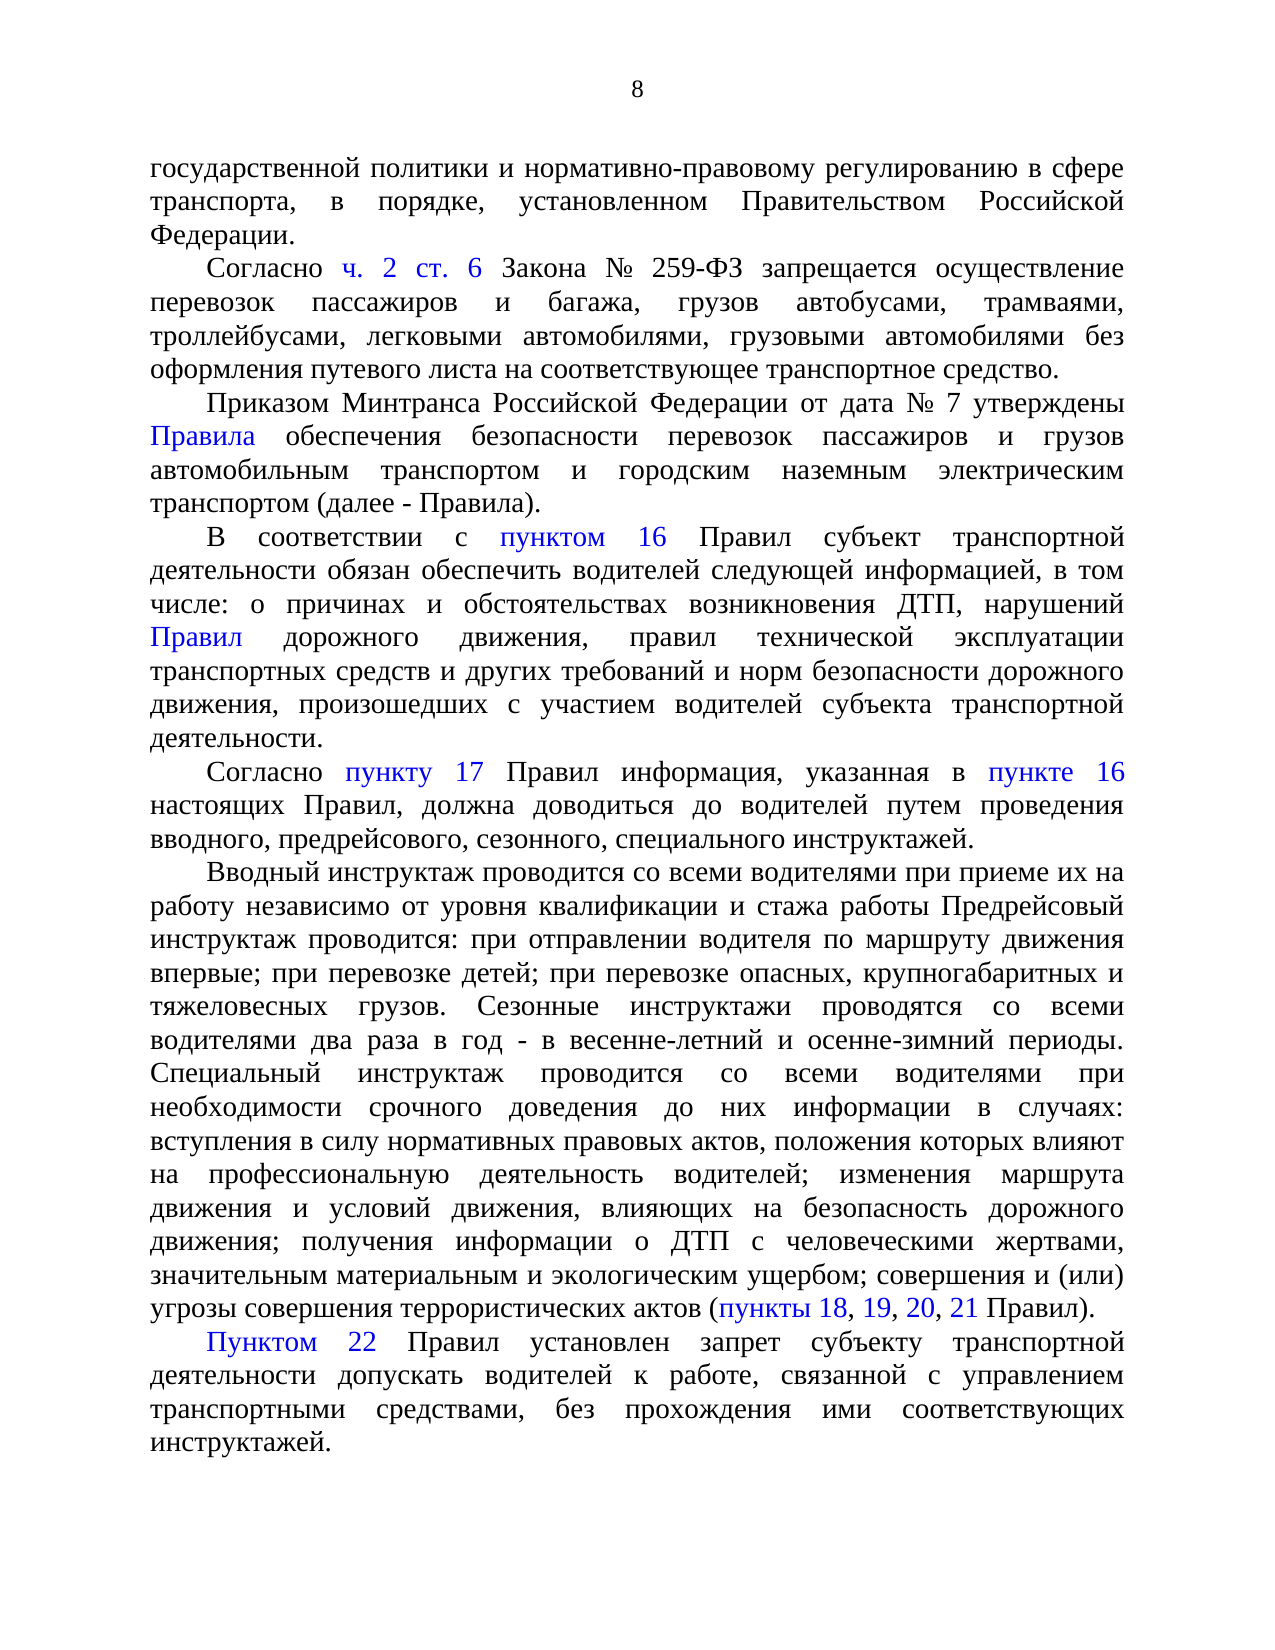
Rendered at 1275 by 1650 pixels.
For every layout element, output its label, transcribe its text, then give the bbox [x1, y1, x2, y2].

text В соответствии с пунктом 16 Правил субъект транспортной деятельности обязан обеспечить водителей следующей информацией, в том числе: о причинах и обстоятельствах возникновения ДТП, нарушений Правил дорожного движения, правил технической эксплуатации транспортных средств и других требований и норм безопасности дорожного движения, произошедших с участием водителей субъекта транспортной деятельности. [150, 519, 1125, 754]
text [150, 150, 1125, 251]
text Согласно ч. 2 ст. 6 Закона № 259-ФЗ запрещается осуществление перевозок пассажиров и багажа, грузов автобусами, трамваями, троллейбусами, легковыми автомобилями, грузовыми автомобилями без оформления путевого листа на соответствующее транспортное средство. [150, 251, 1125, 385]
text Пунктом 22 Правил установлен запрет субъекту транспортной деятельности допускать водителей к работе, связанной с управлением транспортными средствами, без прохождения ими соответствующих инструктажей. [150, 1324, 1125, 1458]
text Приказом Минтранса Российской Федерации от дата № 7 утверждены Правила обеспечения безопасности перевозок пассажиров и грузов автомобильным транспортом и городским наземным электрическим транспортом (далее - Правила). [150, 385, 1125, 519]
text Согласно пункту 17 Правил информация, указанная в пункте 16 настоящих Правил, должна доводиться до водителей путем проведения вводного, предрейсового, сезонного, специального инструктажей. [150, 754, 1125, 854]
text Вводный инструктаж проводится со всеми водителями при приеме их на работу независимо от уровня квалификации и стажа работы Предрейсовый инструктаж проводится: при отправлении водителя по маршруту движения впервые; при перевозке детей; при перевозке опасных, крупногабаритных и тяжеловесных грузов. Сезонные инструктажи проводятся со всеми водителями два раза в год - в весенне-летний и осенне-зимний периоды. Специальный инструктаж проводится со всеми водителями при необходимости срочного доведения до них информации в случаях: вступления в силу нормативных правовых актов, положения которых влияют на профессиональную деятельность водителей; изменения маршрута движения и условий движения, влияющих на безопасность дорожного движения; получения информации о ДТП с человеческими жертвами, значительным материальным и экологическим ущербом; совершения и (или) угрозы совершения террористических актов (пункты 18, 19, 20, 21 Правил). [150, 854, 1125, 1324]
